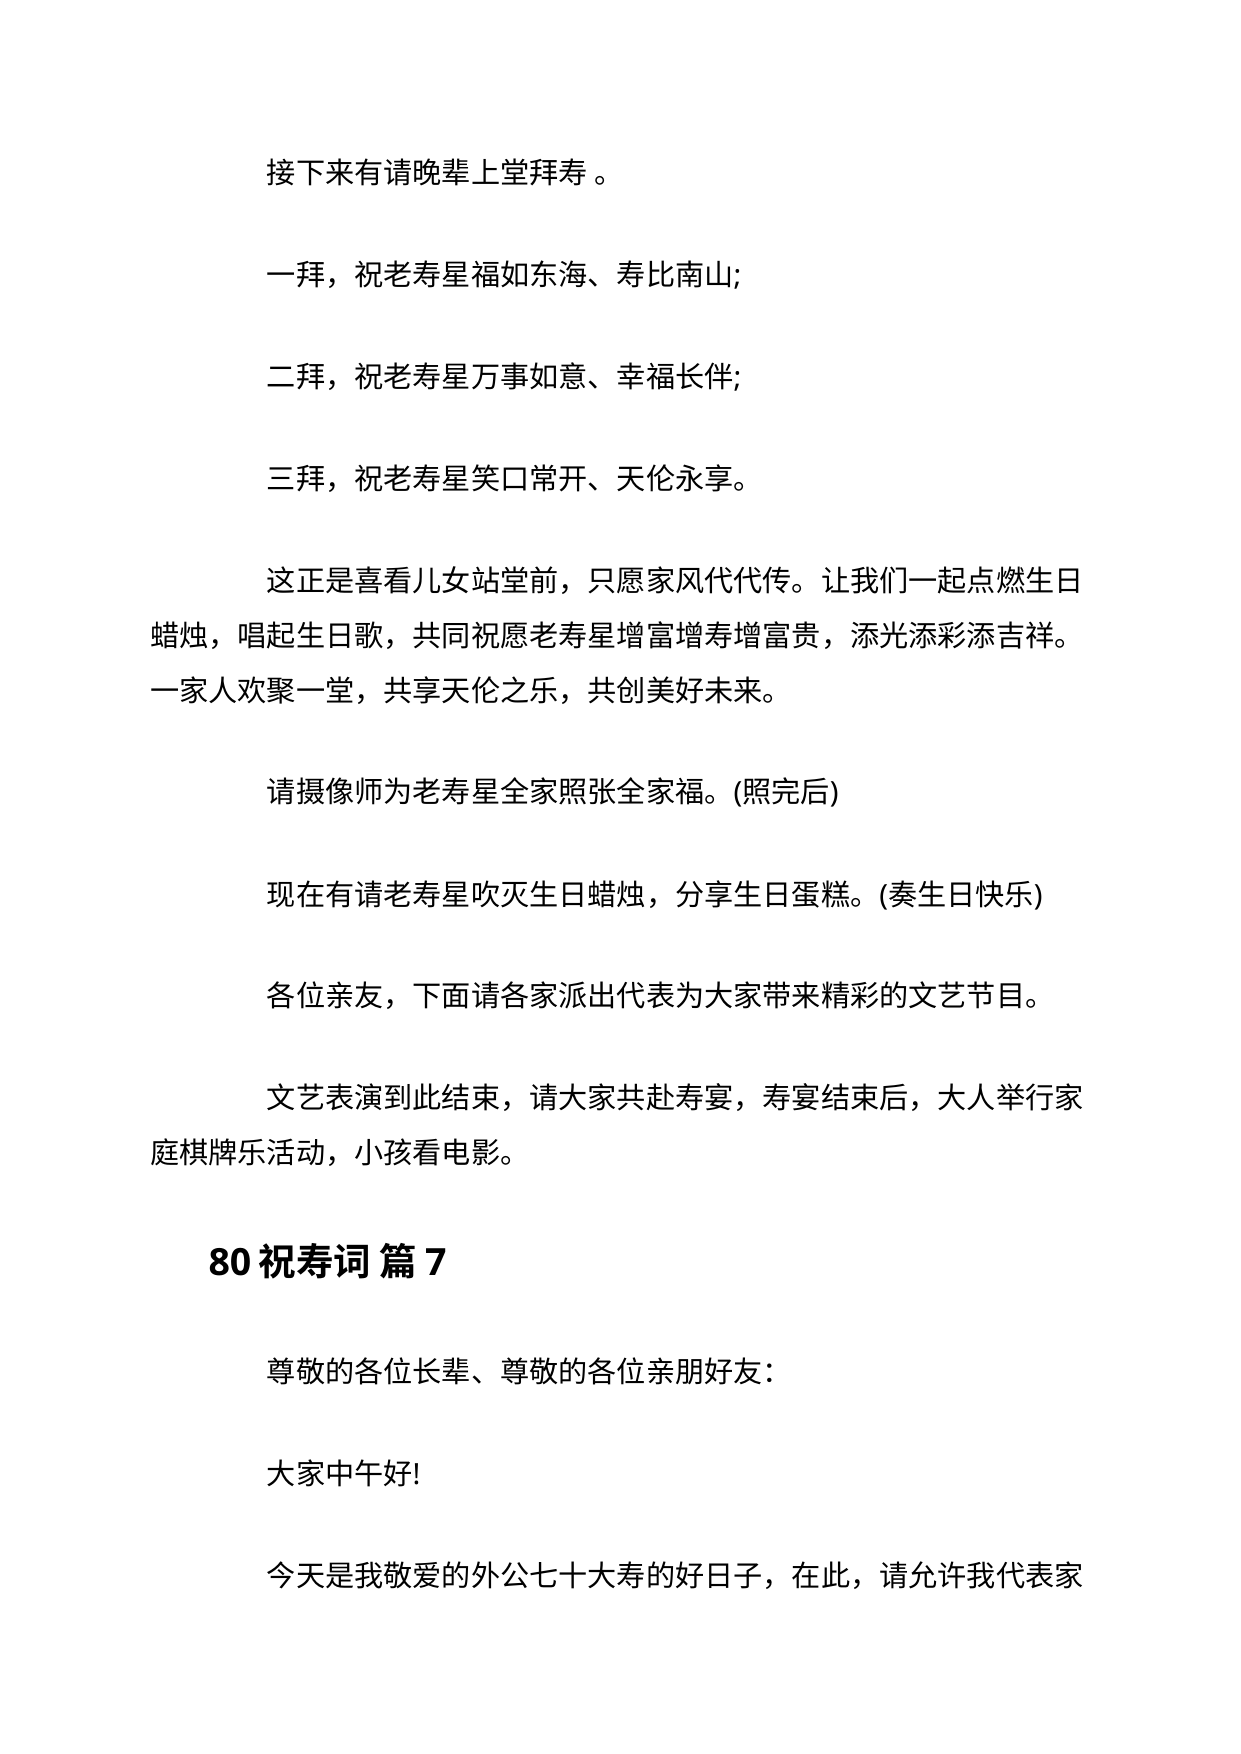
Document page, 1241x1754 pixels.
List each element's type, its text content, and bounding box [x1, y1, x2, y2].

text 这正是喜看儿女站堂前，只愿家风代代传。让我们一起点燃生日蜡烛，唱起生日歌，共同祝愿老寿星增富增寿增富贵，添光添彩添吉祥。一家人欢聚一堂，共享天伦之乐，共创美好未来。 [150, 557, 1090, 709]
text 二拜，祝老寿星万事如意、幸福长伴; [150, 354, 1090, 396]
text 文艺表演到此结束，请大家共赴寿宴，寿宴结束后，大人举行家庭棋牌乐活动，小孩看电影。 [150, 1075, 1090, 1172]
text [150, 1553, 1090, 1595]
text 80祝寿词 篇7 [150, 1231, 1090, 1286]
text 尊敬的各位长辈、尊敬的各位亲朋好友： [150, 1349, 1090, 1391]
text 大家中午好! [150, 1451, 1090, 1493]
text 现在有请老寿星吹灭生日蜡烛，分享生日蛋糕。(奏生日快乐) [150, 871, 1090, 913]
text 接下来有请晚辈上堂拜寿 。 [150, 150, 1090, 192]
text 三拜，祝老寿星笑口常开、天伦永享。 [150, 456, 1090, 498]
text 一拜，祝老寿星福如东海、寿比南山; [150, 252, 1090, 294]
text 请摄像师为老寿星全家照张全家福。(照完后) [150, 769, 1090, 811]
text 各位亲友，下面请各家派出代表为大家带来精彩的文艺节目。 [150, 973, 1090, 1015]
